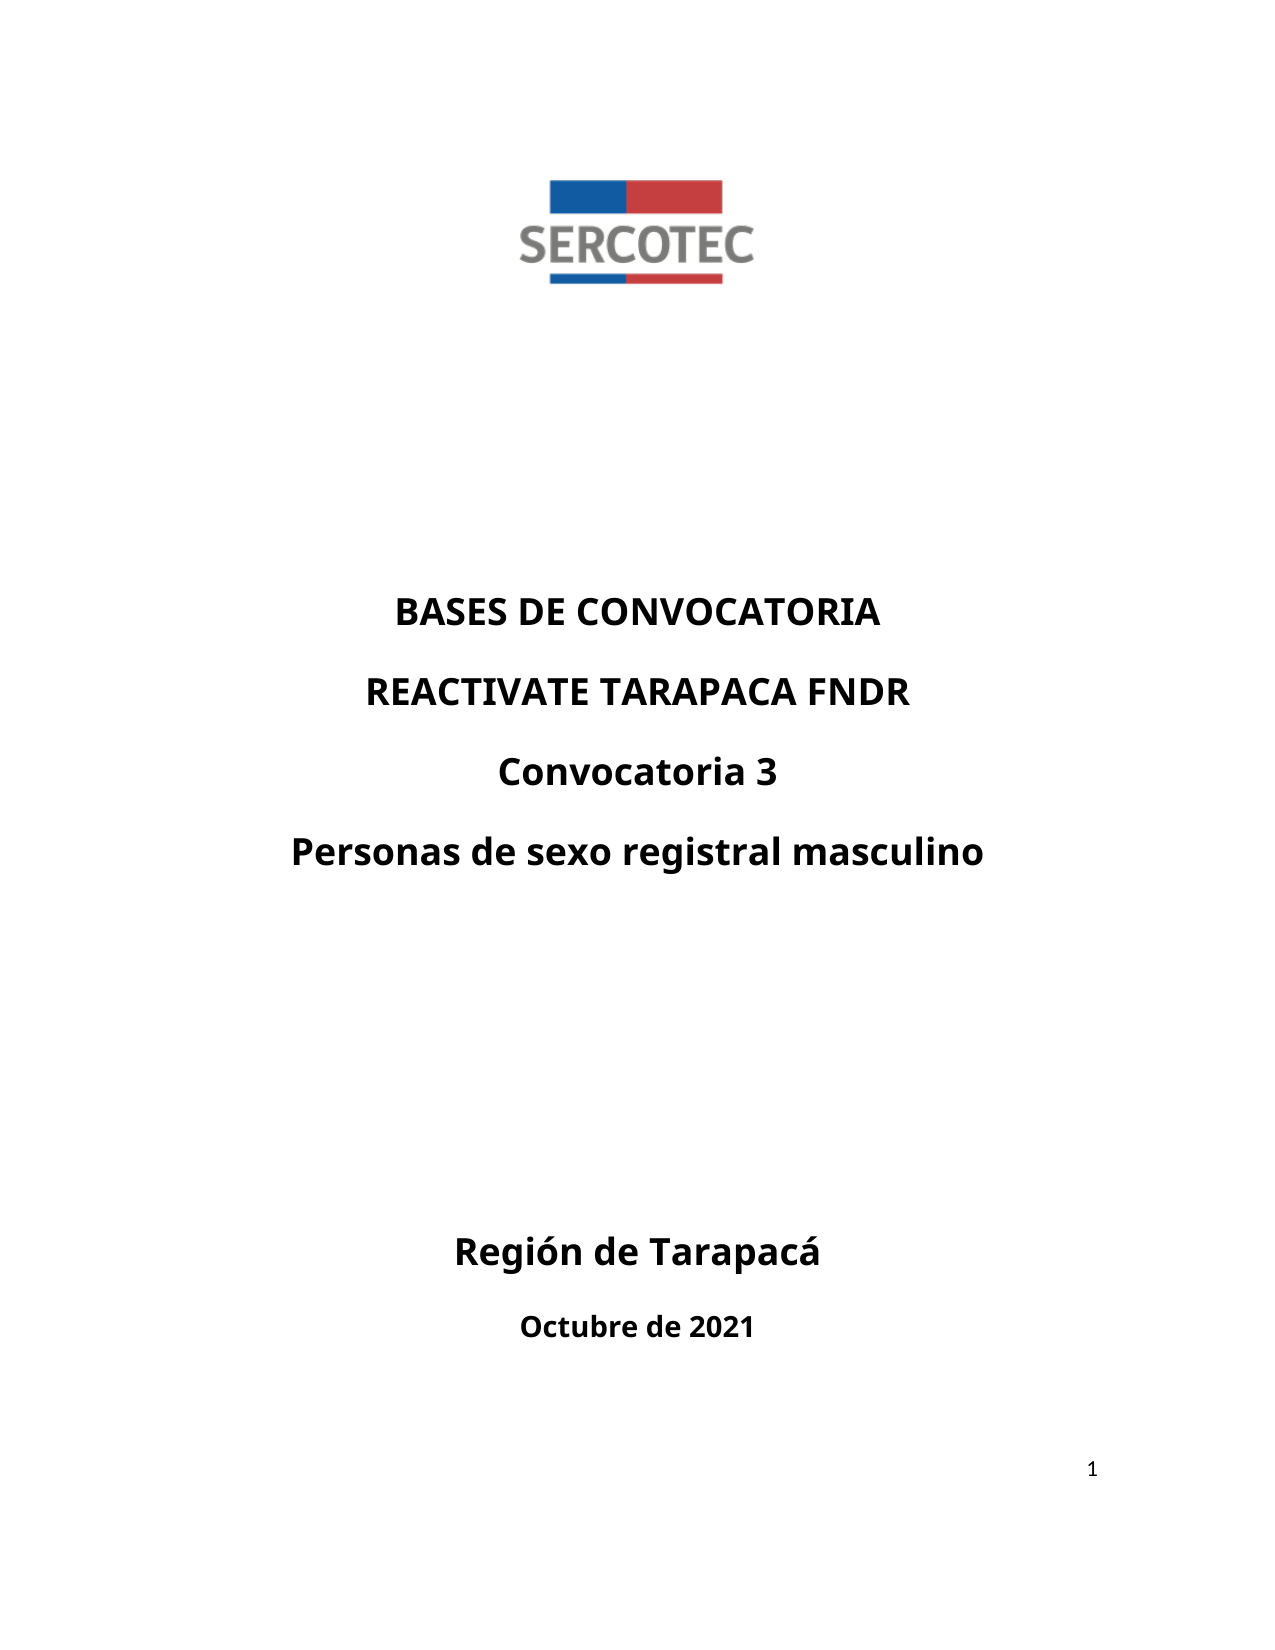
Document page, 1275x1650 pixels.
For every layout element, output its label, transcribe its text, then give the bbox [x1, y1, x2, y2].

text Región de Tarapacá [177, 1226, 1098, 1277]
picture [510, 173, 765, 294]
text BASES DE CONVOCATORIA [177, 585, 1098, 636]
text Convocatoria 3 [177, 745, 1098, 796]
text Personas de sexo registral masculino [177, 825, 1098, 876]
text REACTIVATE TARAPACA FNDR [177, 665, 1098, 716]
text Octubre de 2021 [177, 1306, 1098, 1346]
